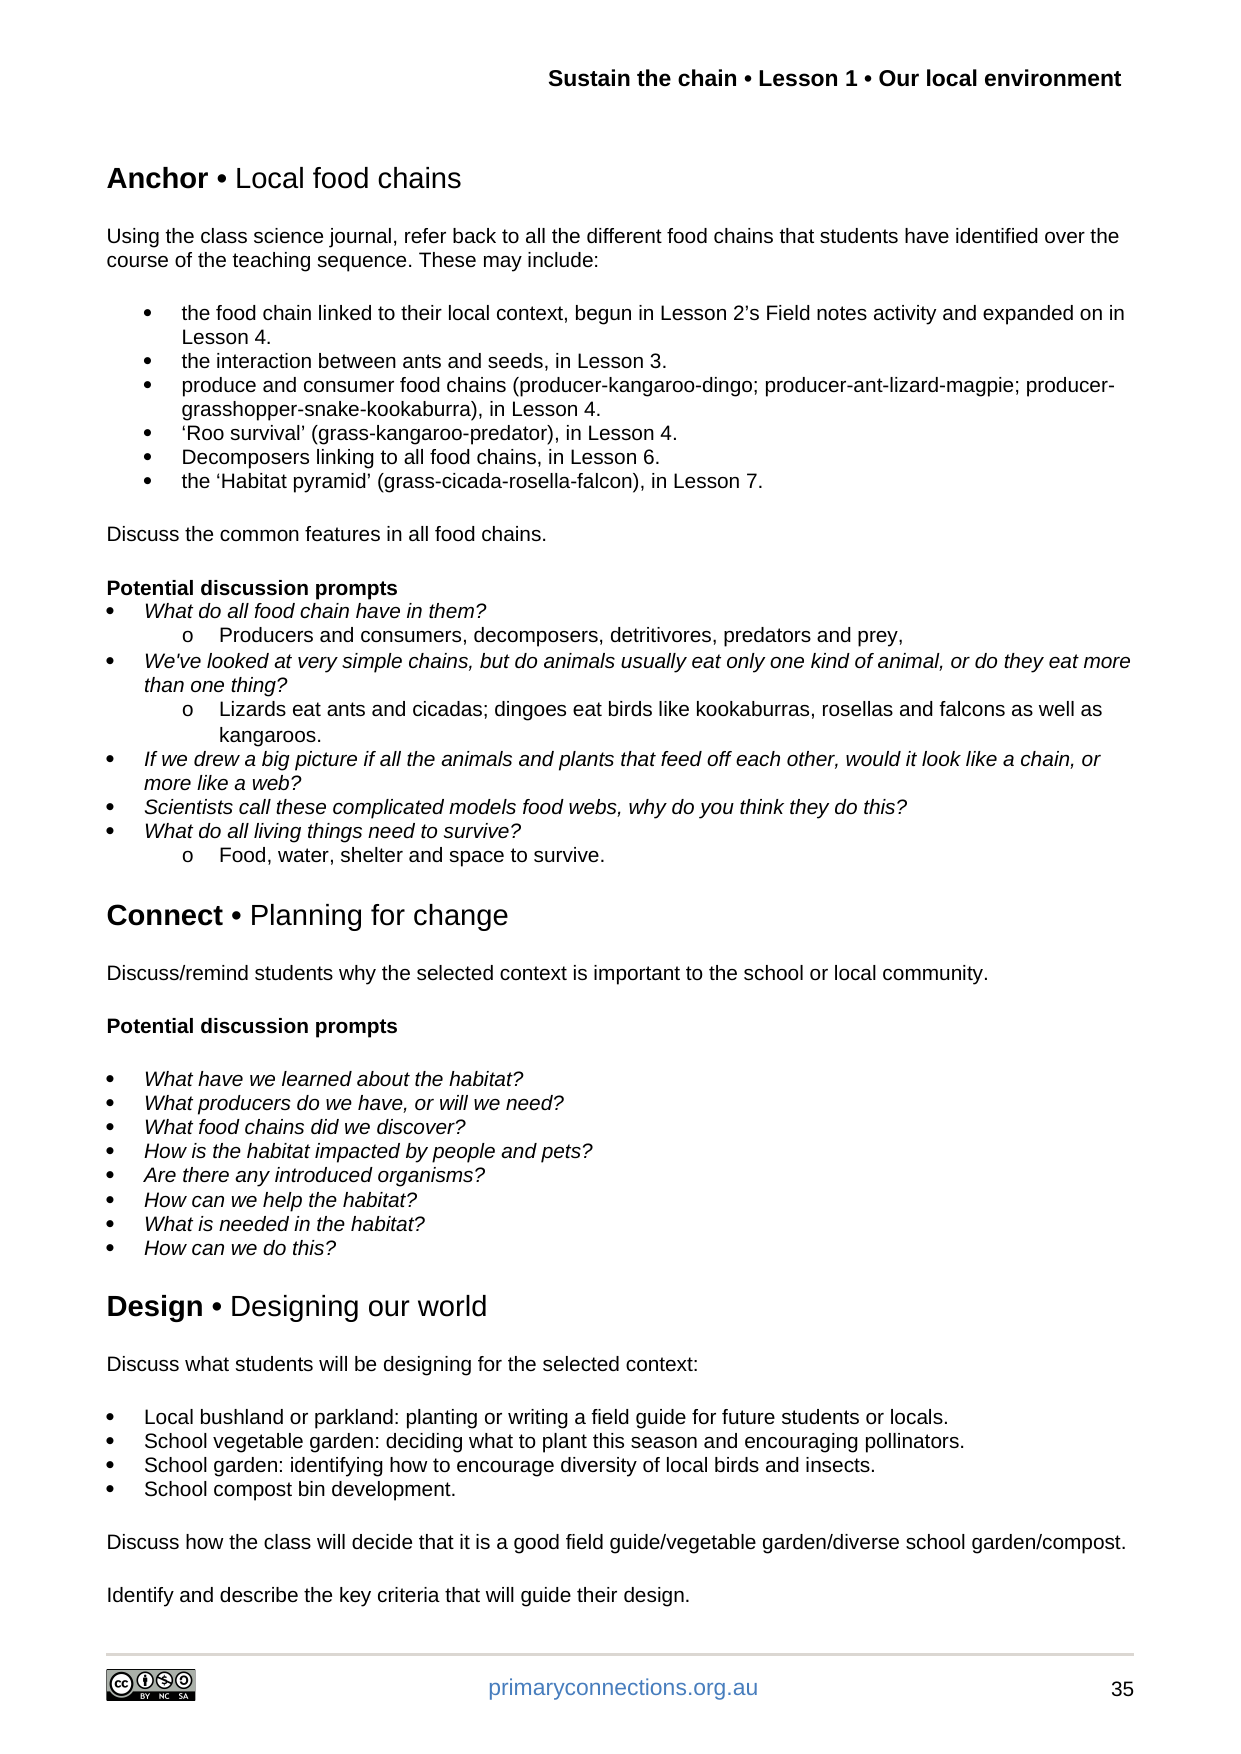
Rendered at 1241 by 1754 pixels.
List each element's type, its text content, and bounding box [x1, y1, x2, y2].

list School vegetable garden: deciding what to plant this season and encouraging pollinators. [106, 1429, 1134, 1453]
list What have we learned about the habitat? [106, 1067, 1134, 1091]
text Identify and describe the key criteria that will guide their design. [106, 1583, 1134, 1607]
list the food chain linked to their local context, begun in Lesson 2’s Field notes activity and expanded on in Lesson 4. [144, 301, 1134, 349]
list What do all food chain have in them? [106, 599, 1134, 623]
text Discuss how the class will decide that it is a good field guide/vegetable garden/diverse school garden/compost. [106, 1530, 1134, 1554]
list School compost bin development. [106, 1477, 1134, 1501]
list Decomposers linking to all food chains, in Lesson 6. [144, 445, 1134, 469]
subtitle Anchor • Local food chains [106, 161, 1134, 194]
list We've looked at very simple chains, but do animals usually eat only one kind of animal, or do they eat more than one thing? [106, 649, 1134, 697]
list If we drew a big picture if all the animals and plants that feed off each other, would it look like a chain, or more like a web? [106, 747, 1134, 795]
list How can we do this? [106, 1236, 1134, 1259]
text Potential discussion prompts [106, 575, 1134, 599]
list ‘Roo survival’ (grass-kangaroo-predator), in Lesson 4. [144, 421, 1134, 445]
list School garden: identifying how to encourage diversity of local birds and insects. [106, 1453, 1134, 1477]
text Discuss/remind students why the selected context is important to the school or local community. [106, 961, 1134, 985]
list Food, water, shelter and space to survive. [181, 843, 1134, 869]
text Potential discussion prompts [106, 1014, 1134, 1038]
list How is the habitat impacted by people and pets? [106, 1139, 1134, 1163]
list What producers do we have, or will we need? [106, 1091, 1134, 1115]
picture [106, 1669, 196, 1701]
list What do all living things need to survive? [106, 819, 1134, 843]
text Discuss the common features in all food chains. [106, 522, 1134, 546]
text Using the class science journal, refer back to all the different food chains that students have identified over the course of the teaching sequence. These may include: [106, 224, 1134, 272]
list Lizards eat ants and cicadas; dingoes eat birds like kookaburras, rosellas and falcons as well as kangaroos. [181, 697, 1134, 747]
list How can we help the habitat? [106, 1187, 1134, 1211]
subtitle Design • Designing our world [106, 1289, 1134, 1322]
list Producers and consumers, decomposers, detritivores, predators and prey, [181, 623, 1134, 649]
list Scientists call these complicated models food webs, why do you think they do this? [106, 795, 1134, 819]
list Are there any introduced organisms? [106, 1163, 1134, 1187]
list Local bushland or parkland: planting or writing a field guide for future students or locals. [106, 1404, 1134, 1429]
text Discuss what students will be designing for the selected context: [106, 1351, 1134, 1375]
list produce and consumer food chains (producer-kangaroo-dingo; producer-ant-lizard-magpie; producer-grasshopper-snake-kookaburra), in Lesson 4. [144, 373, 1134, 421]
list What food chains did we discover? [106, 1115, 1134, 1139]
subtitle Connect • Planning for change [106, 898, 1134, 932]
list the ‘Habitat pyramid’ (grass-cicada-rosella-falcon), in Lesson 7. [144, 469, 1134, 493]
list What is needed in the habitat? [106, 1211, 1134, 1236]
list the interaction between ants and seeds, in Lesson 3. [144, 349, 1134, 373]
